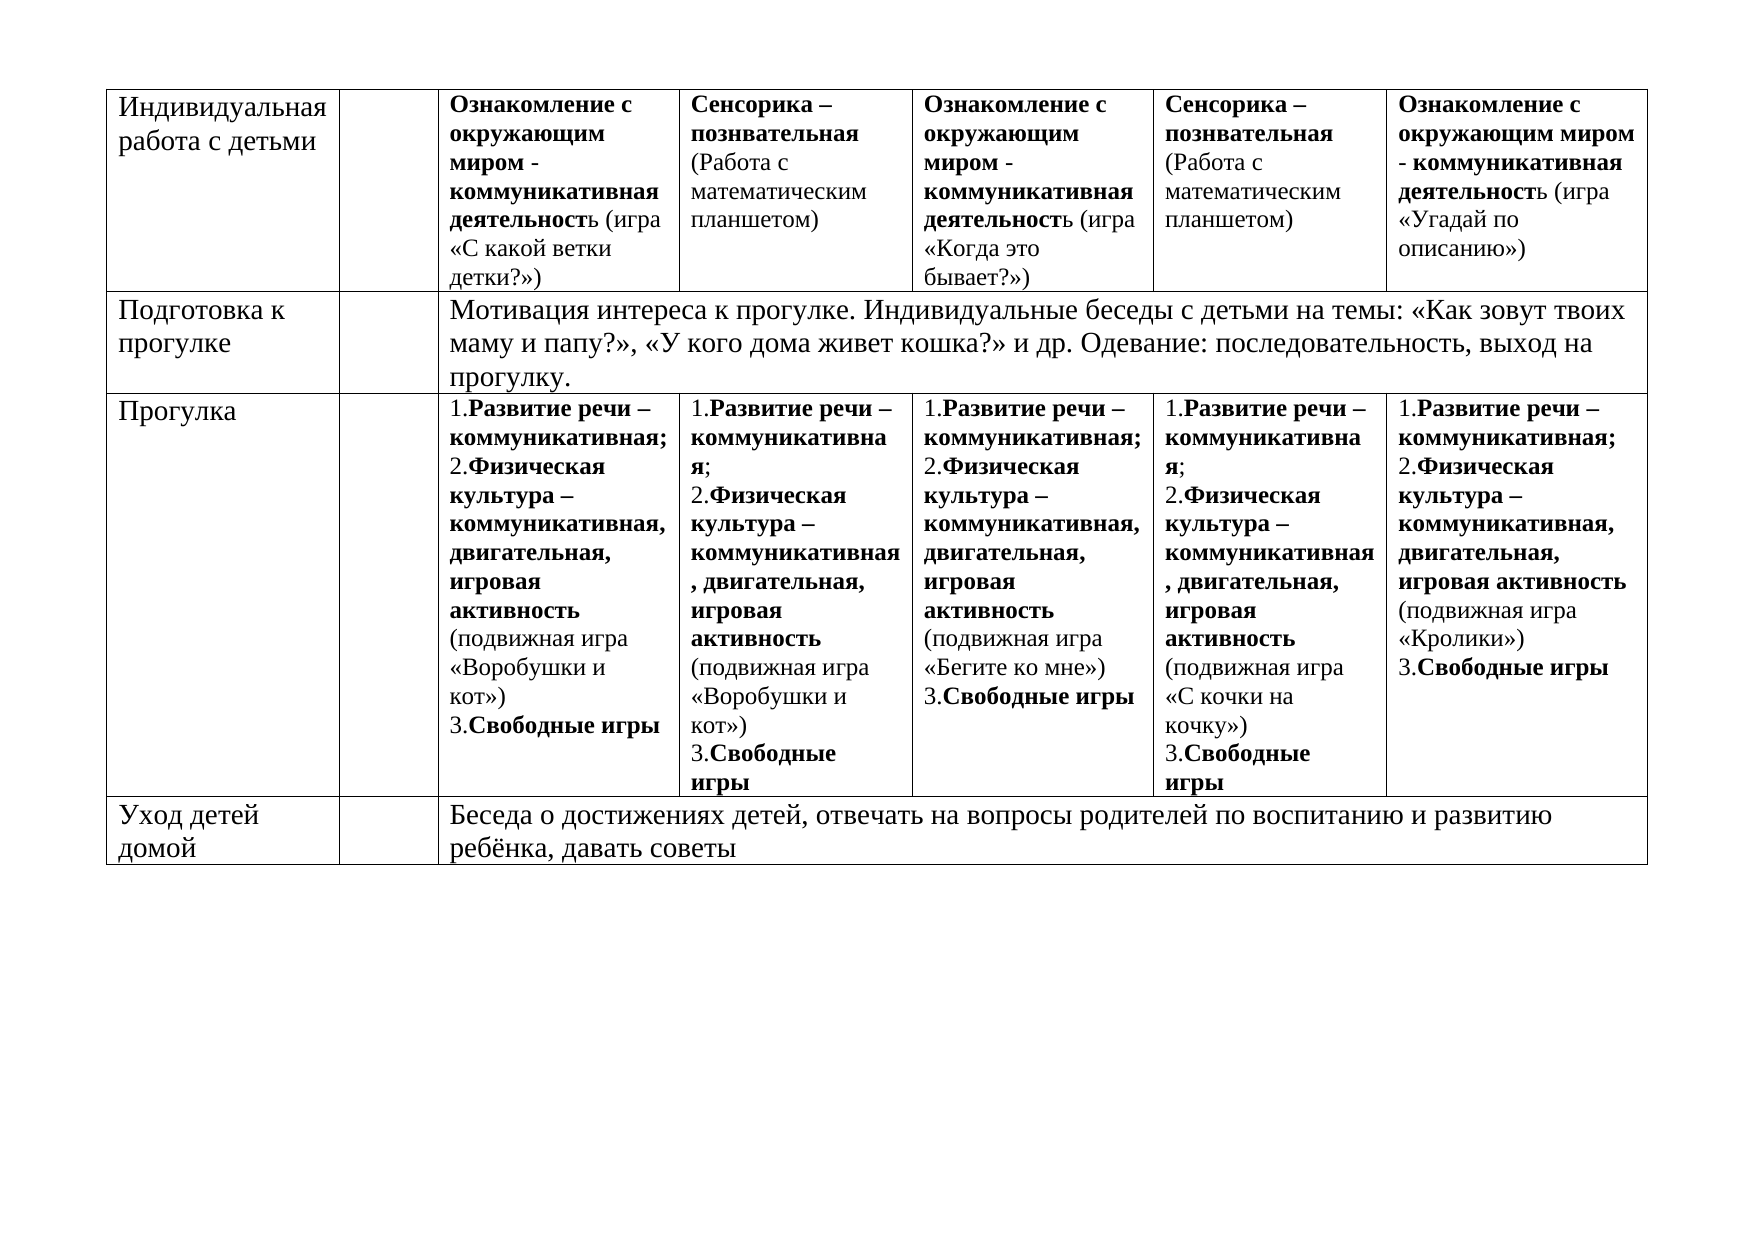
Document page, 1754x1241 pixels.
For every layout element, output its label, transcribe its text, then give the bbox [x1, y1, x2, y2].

table_cell 1.Развитие речи – коммуникативная; 2.Физическая культура – коммуникативная, двигательная, игровая активность (подвижная игра «Бегите ко мне») 3.Свободные игры [913, 394, 1153, 796]
table_cell Уход детей домой [107, 797, 339, 864]
table_cell Беседа о достижениях детей, отвечать на вопросы родителей по воспитанию и развитию ребёнка, давать советы [439, 797, 1647, 864]
table_cell Сенсорика – познвательная (Работа с математическим планшетом) [1154, 90, 1386, 291]
table_cell 1.Развитие речи – коммуникативная; 2.Физическая культура – коммуникативная, двигательная, игровая активность (подвижная игра «Кролики») 3.Свободные игры [1387, 394, 1647, 796]
table_cell [340, 797, 438, 864]
table_cell Мотивация интереса к прогулке. Индивидуальные беседы с детьми на темы: «Как зовут твоих маму и папу?», «У кого дома живет кошка?» и др. Одевание: последовательность, выход на прогулку. [439, 292, 1647, 392]
table_cell 1.Развитие речи – коммуникативная; 2.Физическая культура – коммуникативная, двигательная, игровая активность (подвижная игра «Воробушки и кот») 3.Свободные игры [680, 394, 912, 796]
table_cell Ознакомление с окружающим миром - коммуникативная деятельность (игра «Когда это бывает?») [913, 90, 1153, 291]
table_cell Ознакомление с окружающим миром - коммуникативная деятельность (игра «Угадай по описанию») [1387, 90, 1647, 291]
table_cell Прогулка [107, 394, 339, 796]
table_cell [340, 90, 438, 291]
table_cell Ознакомление с окружающим миром - коммуникативная деятельность (игра «С какой ветки детки?») [439, 90, 679, 291]
table_cell Сенсорика – познвательная (Работа с математическим планшетом) [680, 90, 912, 291]
table_cell 1.Развитие речи – коммуникативная; 2.Физическая культура – коммуникативная, двигательная, игровая активность (подвижная игра «Воробушки и кот») 3.Свободные игры [439, 394, 679, 796]
table_cell [340, 292, 438, 392]
table_cell Индивидуальная работа с детьми [107, 90, 339, 291]
table_cell [340, 394, 438, 796]
table_cell 1.Развитие речи – коммуникативная; 2.Физическая культура – коммуникативная, двигательная, игровая активность (подвижная игра «С кочки на кочку») 3.Свободные игры [1154, 394, 1386, 796]
table_cell Подготовка к прогулке [107, 292, 339, 392]
